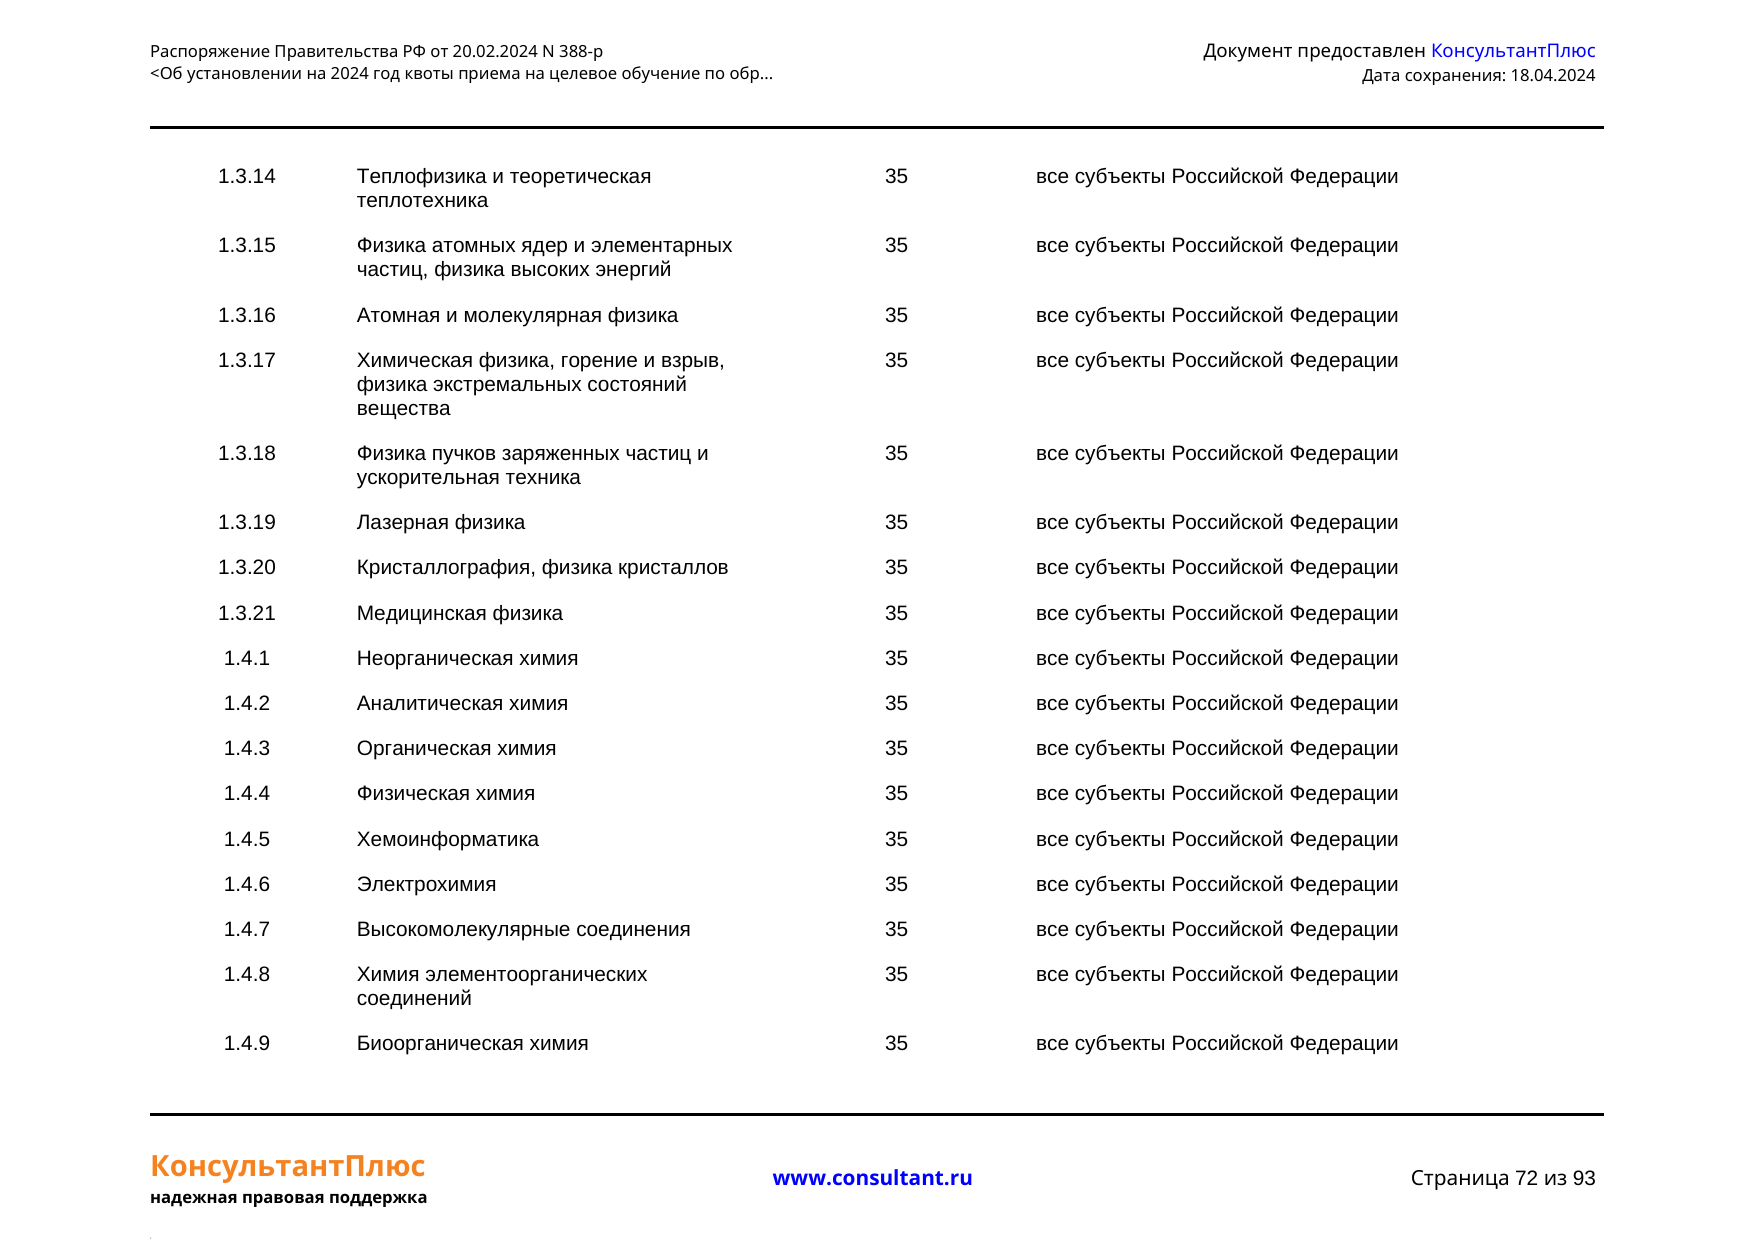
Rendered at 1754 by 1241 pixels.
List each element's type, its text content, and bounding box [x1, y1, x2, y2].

table_cell 35 [764, 154, 1029, 223]
table_cell 35 [764, 635, 1029, 680]
table_cell 35 [764, 337, 1029, 430]
table_cell все субъекты Российской Федерации [1029, 590, 1561, 635]
table_cell все субъекты Российской Федерации [1029, 680, 1561, 725]
table_cell 1.4.7 [144, 906, 350, 951]
table_cell Химическая физика, горение и взрыв, физика экстремальных состояний вещества [350, 337, 763, 430]
table_cell Аналитическая химия [350, 680, 763, 725]
table_cell все субъекты Российской Федерации [1029, 861, 1561, 906]
table_cell 35 [764, 545, 1029, 590]
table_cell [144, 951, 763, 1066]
table_cell Кристаллография, физика кристаллов [350, 545, 763, 590]
table_cell 1.3.14 [144, 154, 350, 223]
table_cell все субъекты Российской Федерации [1029, 725, 1561, 771]
table_cell Неорганическая химия [350, 635, 763, 680]
table_cell 1.4.5 [144, 816, 350, 861]
table_cell Лазерная физика [350, 499, 763, 544]
table_cell 1.3.21 [144, 590, 350, 635]
table_cell Атомная и молекулярная физика [350, 292, 763, 337]
table_cell 1.4.2 [144, 680, 350, 725]
table_cell 35 [764, 430, 1029, 499]
table_cell 1.3.19 [144, 499, 350, 544]
table_cell 35 [764, 499, 1029, 544]
table_cell 1.3.16 [144, 292, 350, 337]
table_cell 1.3.17 [144, 337, 350, 430]
table_cell все субъекты Российской Федерации [1029, 499, 1561, 544]
table_cell Электрохимия [350, 861, 763, 906]
table_cell Физическая химия [350, 771, 763, 816]
table_cell 35 [764, 906, 1029, 951]
table_cell 35 [764, 223, 1029, 292]
table_cell Теплофизика и теоретическая теплотехника [350, 154, 763, 223]
table_cell Высокомолекулярные соединения [350, 906, 763, 951]
table_cell Хемоинформатика [350, 816, 763, 861]
table_cell 35 [764, 590, 1029, 635]
table_cell все субъекты Российской Федерации [1029, 816, 1561, 861]
table_cell 1.3.18 [144, 430, 350, 499]
table_cell 35 [764, 816, 1029, 861]
table_cell 1.4.1 [144, 635, 350, 680]
table_cell 1.3.15 [144, 223, 350, 292]
table_cell все субъекты Российской Федерации [1029, 337, 1561, 430]
table_cell все субъекты Российской Федерации [1029, 430, 1561, 499]
table_cell 35 [764, 861, 1029, 906]
table_cell Физика атомных ядер и элементарных частиц, физика высоких энергий [350, 223, 763, 292]
table_cell 35 [764, 292, 1029, 337]
table_cell 35 [764, 680, 1029, 725]
table_cell все субъекты Российской Федерации [1029, 545, 1561, 590]
table_cell 1.3.20 [144, 545, 350, 590]
table_cell все субъекты Российской Федерации [1029, 292, 1561, 337]
table_cell 35 [764, 725, 1029, 771]
table_cell все субъекты Российской Федерации [1029, 635, 1561, 680]
table_cell Физика пучков заряженных частиц и ускорительная техника [350, 430, 763, 499]
table_cell 35 [764, 771, 1029, 816]
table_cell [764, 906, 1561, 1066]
table_cell Медицинская физика [350, 590, 763, 635]
table_cell все субъекты Российской Федерации [1029, 223, 1561, 292]
table_cell все субъекты Российской Федерации [1029, 771, 1561, 816]
table_cell 1.4.6 [144, 861, 350, 906]
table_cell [1029, 154, 1561, 223]
table_cell 1.4.3 [144, 725, 350, 771]
table_cell 1.4.4 [144, 771, 350, 816]
table_cell Органическая химия [350, 725, 763, 771]
